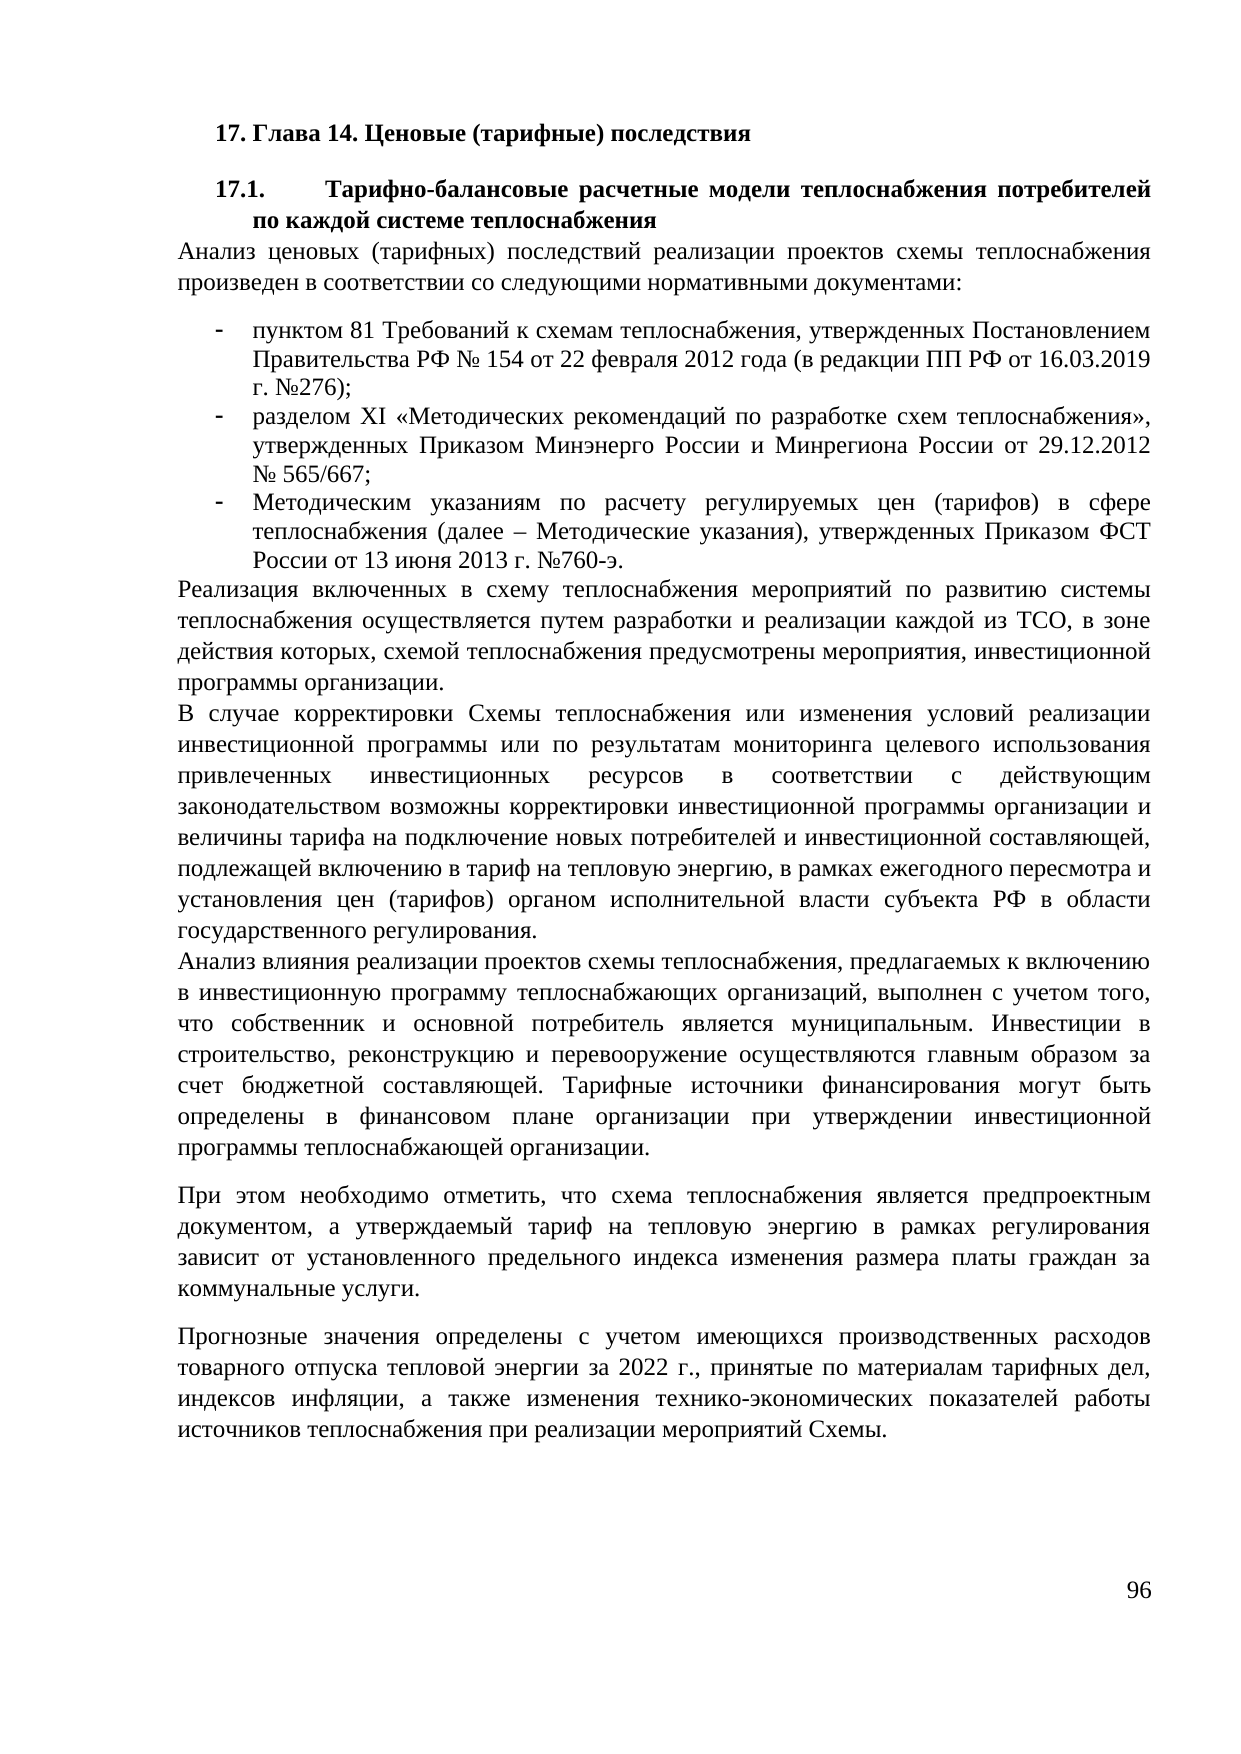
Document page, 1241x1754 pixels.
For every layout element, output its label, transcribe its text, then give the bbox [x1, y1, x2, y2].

text Прогнозные значения определены с учетом имеющихся производственных расходов товарного отпуска тепловой энергии за 2022 г., принятые по материалам тарифных дел, индексов инфляции, а также изменения технико-экономических показателей работы источников теплоснабжения при реализации мероприятий Схемы. [177, 1321, 1152, 1443]
subtitle Глава 14. Ценовые (тарифные) последствия [215, 118, 1152, 147]
text При этом необходимо отметить, что схема теплоснабжения является предпроектным документом, а утверждаемый тариф на тепловую энергию в рамках регулирования зависит от установленного предельного индекса изменения размера платы граждан за коммунальные услуги. [177, 1180, 1152, 1302]
text Реализация включенных в схему теплоснабжения мероприятий по развитию системы теплоснабжения осуществляется путем разработки и реализации каждой из ТСО, в зоне действия которых, схемой теплоснабжения предусмотрены мероприятия, инвестиционной программы организации. [177, 574, 1152, 696]
list разделом XI «Методических рекомендаций по разработке схем теплоснабжения», утвержденных Приказом Минэнерго России и Минрегиона России от 29.12.2012 № 565/667; [215, 401, 1152, 487]
subtitle Тарифно-балансовые расчетные модели теплоснабжения потребителей по каждой системе теплоснабжения [215, 174, 1152, 234]
text Анализ влияния реализации проектов схемы теплоснабжения, предлагаемых к включению в инвестиционную программу теплоснабжающих организаций, выполнен с учетом того, что собственник и основной потребитель является муниципальным. Инвестиции в строительство, реконструкцию и перевооружение осуществляются главным образом за счет бюджетной составляющей. Тарифные источники финансирования могут быть определены в финансовом плане организации при утверждении инвестиционной программы теплоснабжающей организации. [177, 946, 1152, 1161]
text В случае корректировки Схемы теплоснабжения или изменения условий реализации инвестиционной программы или по результатам мониторинга целевого использования привлеченных инвестиционных ресурсов в соответствии с действующим законодательством возможны корректировки инвестиционной программы организации и величины тарифа на подключение новых потребителей и инвестиционной составляющей, подлежащей включению в тариф на тепловую энергию, в рамках ежегодного пересмотра и установления цен (тарифов) органом исполнительной власти субъекта РФ в области государственного регулирования. [177, 698, 1152, 944]
list пунктом 81 Требований к схемам теплоснабжения, утвержденных Постановлением Правительства РФ № 154 от 22 февраля 2012 года (в редакции ПП РФ от 16.03.2019 г. №276); [215, 315, 1152, 401]
list Методическим указаниям по расчету регулируемых цен (тарифов) в сфере теплоснабжения (далее – Методические указания), утвержденных Приказом ФСТ России от 13 июня 2013 г. №760-э. [215, 487, 1152, 574]
text Анализ ценовых (тарифных) последствий реализации проектов схемы теплоснабжения произведен в соответствии со следующими нормативными документами: [177, 236, 1152, 296]
